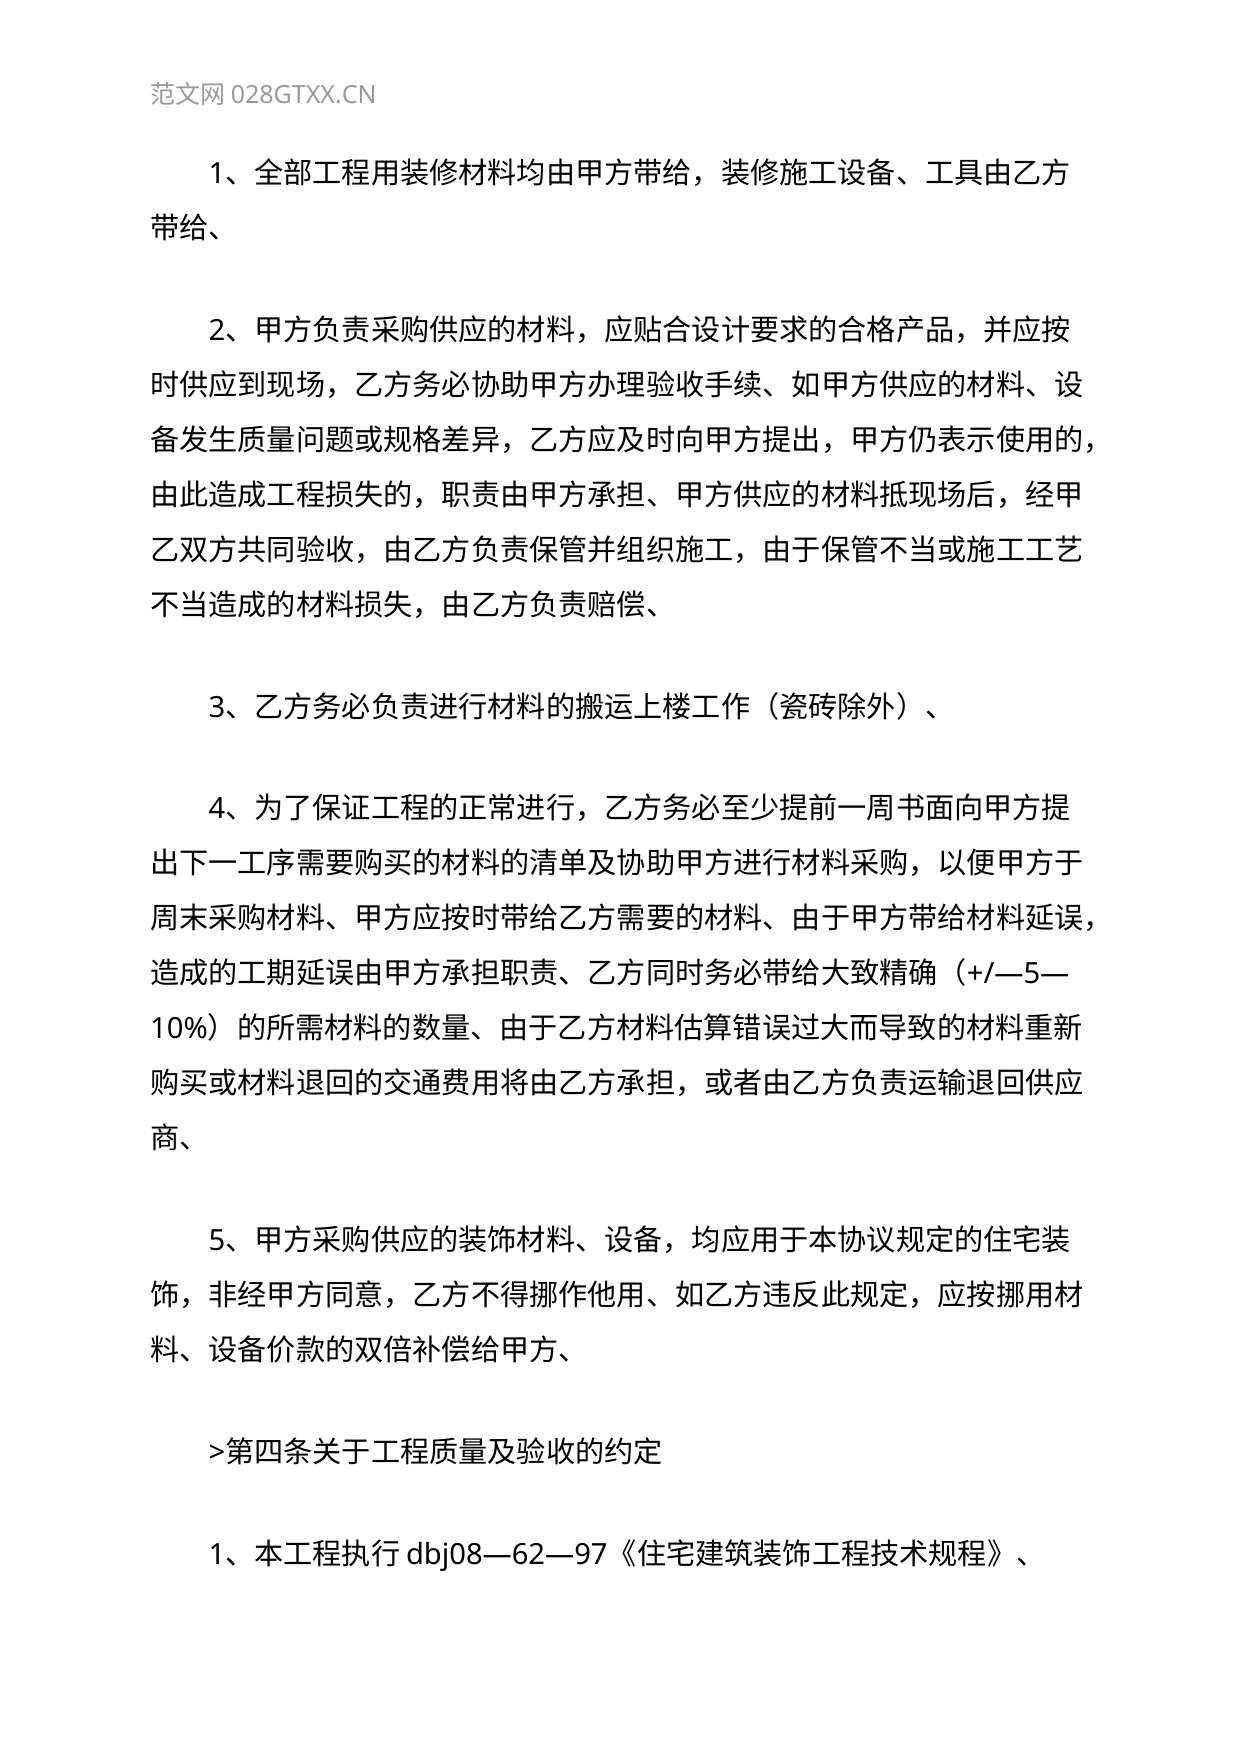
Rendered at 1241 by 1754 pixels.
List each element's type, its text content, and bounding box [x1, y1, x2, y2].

text 3、乙方务必负责进行材料的搬运上楼工作（瓷砖除外）、 [150, 683, 1090, 726]
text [150, 1530, 1090, 1573]
text 2、甲方负责采购供应的材料，应贴合设计要求的合格产品，并应按时供应到现场，乙方务必协助甲方办理验收手续、如甲方供应的材料、设备发生质量问题或规格差异，乙方应及时向甲方提出，甲方仍表示使用的，由此造成工程损失的，职责由甲方承担、甲方供应的材料抵现场后，经甲乙双方共同验收，由乙方负责保管并组织施工，由于保管不当或施工工艺不当造成的材料损失，由乙方负责赔偿、 [150, 307, 1090, 624]
text 1、全部工程用装修材料均由甲方带给，装修施工设备、工具由乙方带给、 [150, 150, 1090, 247]
text 5、甲方采购供应的装饰材料、设备，均应用于本协议规定的住宅装饰，非经甲方同意，乙方不得挪作他用、如乙方违反此规定，应按挪用材料、设备价款的双倍补偿给甲方、 [150, 1217, 1090, 1369]
text 4、为了保证工程的正常进行，乙方务必至少提前一周书面向甲方提出下一工序需要购买的材料的清单及协助甲方进行材料采购，以便甲方于周末采购材料、甲方应按时带给乙方需要的材料、由于甲方带给材料延误，造成的工期延误由甲方承担职责、乙方同时务必带给大致精确（+/—5—10%）的所需材料的数量、由于乙方材料估算错误过大而导致的材料重新购买或材料退回的交通费用将由乙方承担，或者由乙方负责运输退回供应商、 [150, 785, 1090, 1157]
text >第四条关于工程质量及验收的约定 [150, 1428, 1090, 1471]
